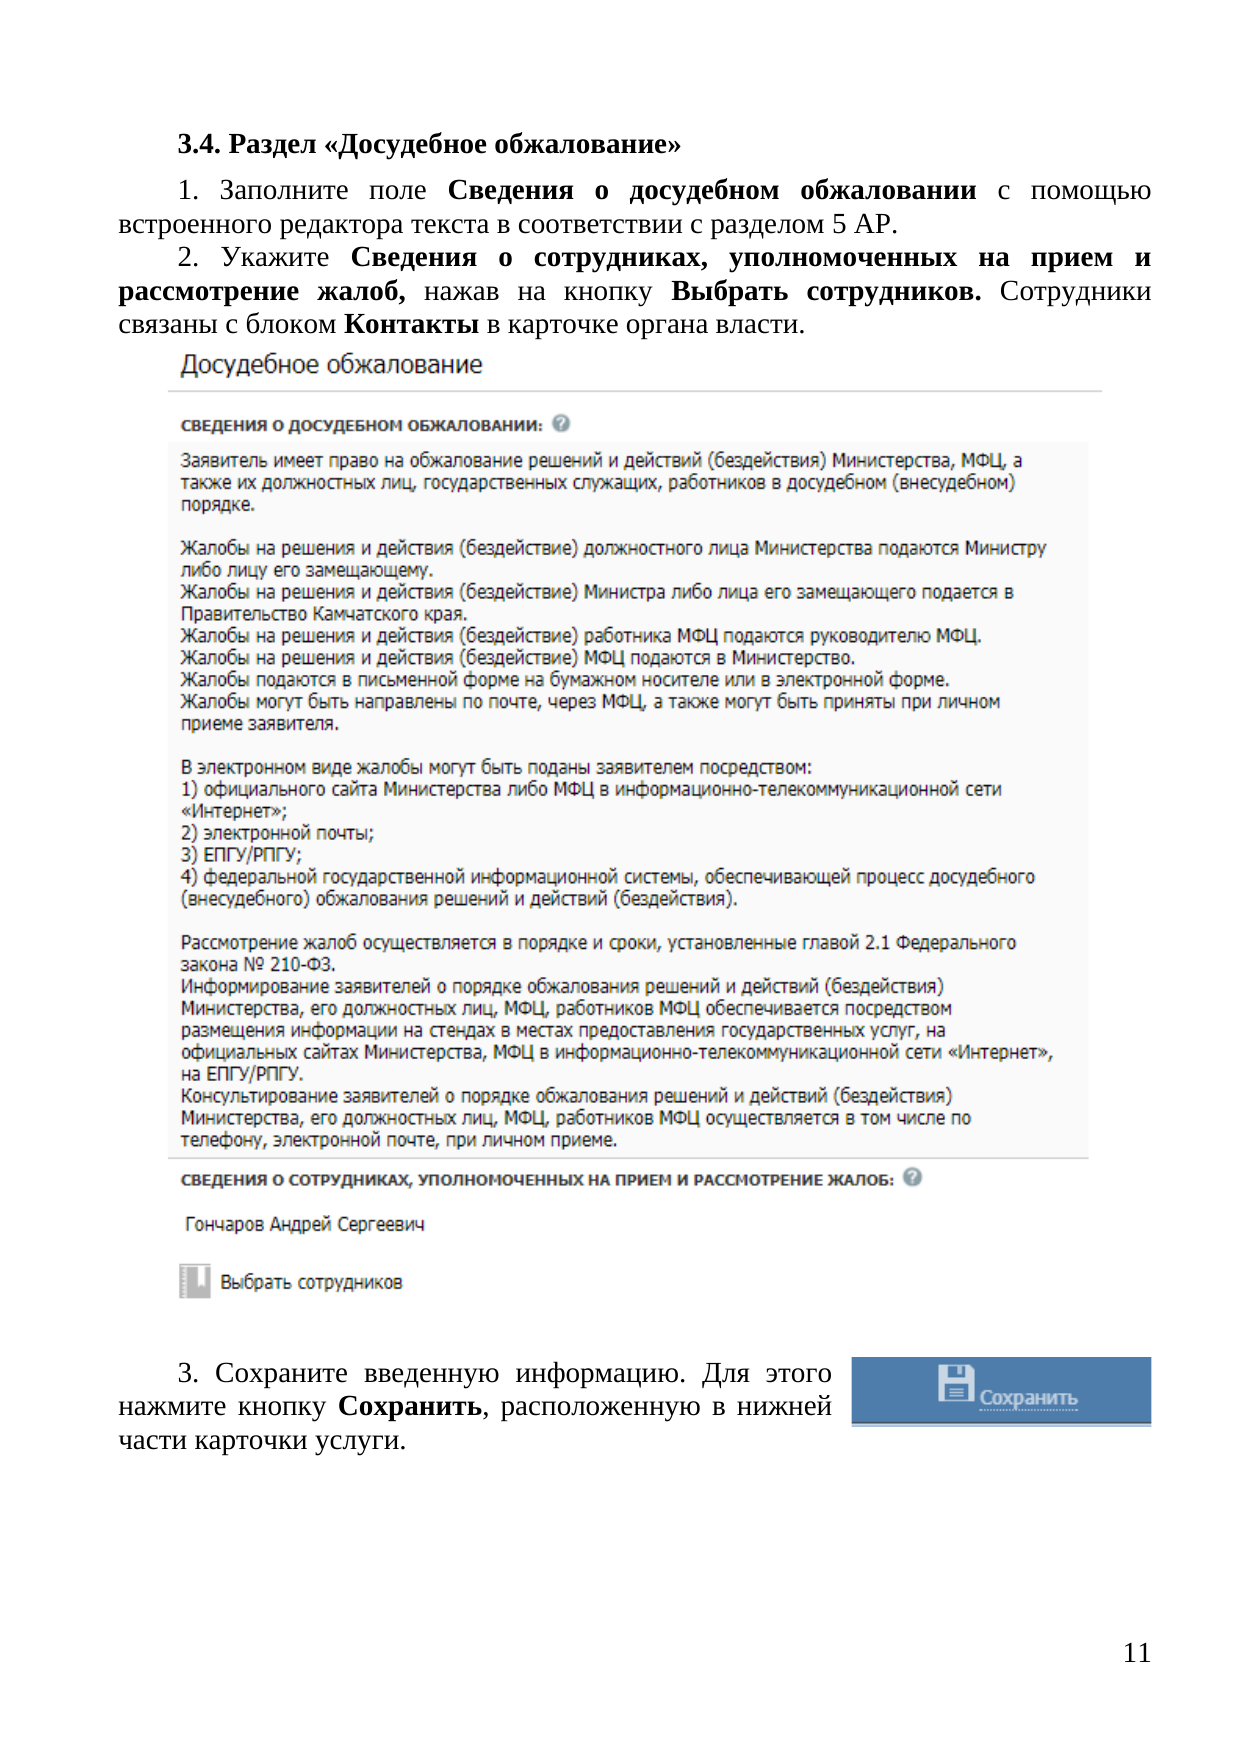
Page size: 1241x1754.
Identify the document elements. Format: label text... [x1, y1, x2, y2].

text 1. Заполните поле Сведения о досудебном обжаловании с помощью встроенного редактора текста в соответствии с разделом 5 АР. [118, 172, 1152, 239]
picture [167, 340, 1103, 1322]
subtitle 3.4. Раздел «Досудебное обжалование» [177, 126, 1152, 160]
text 2. Укажите Сведения о сотрудниках, уполномоченных на прием и рассмотрение жалоб, нажав на кнопку Выбрать сотрудников. Сотрудники связаны с блоком Контакты в карточке органа власти. [118, 239, 1152, 340]
text 3. Сохраните введенную информацию. Для этого нажмите кнопку Сохранить, расположенную в нижней части карточки услуги. [118, 1355, 1152, 1455]
picture [851, 1357, 1152, 1427]
